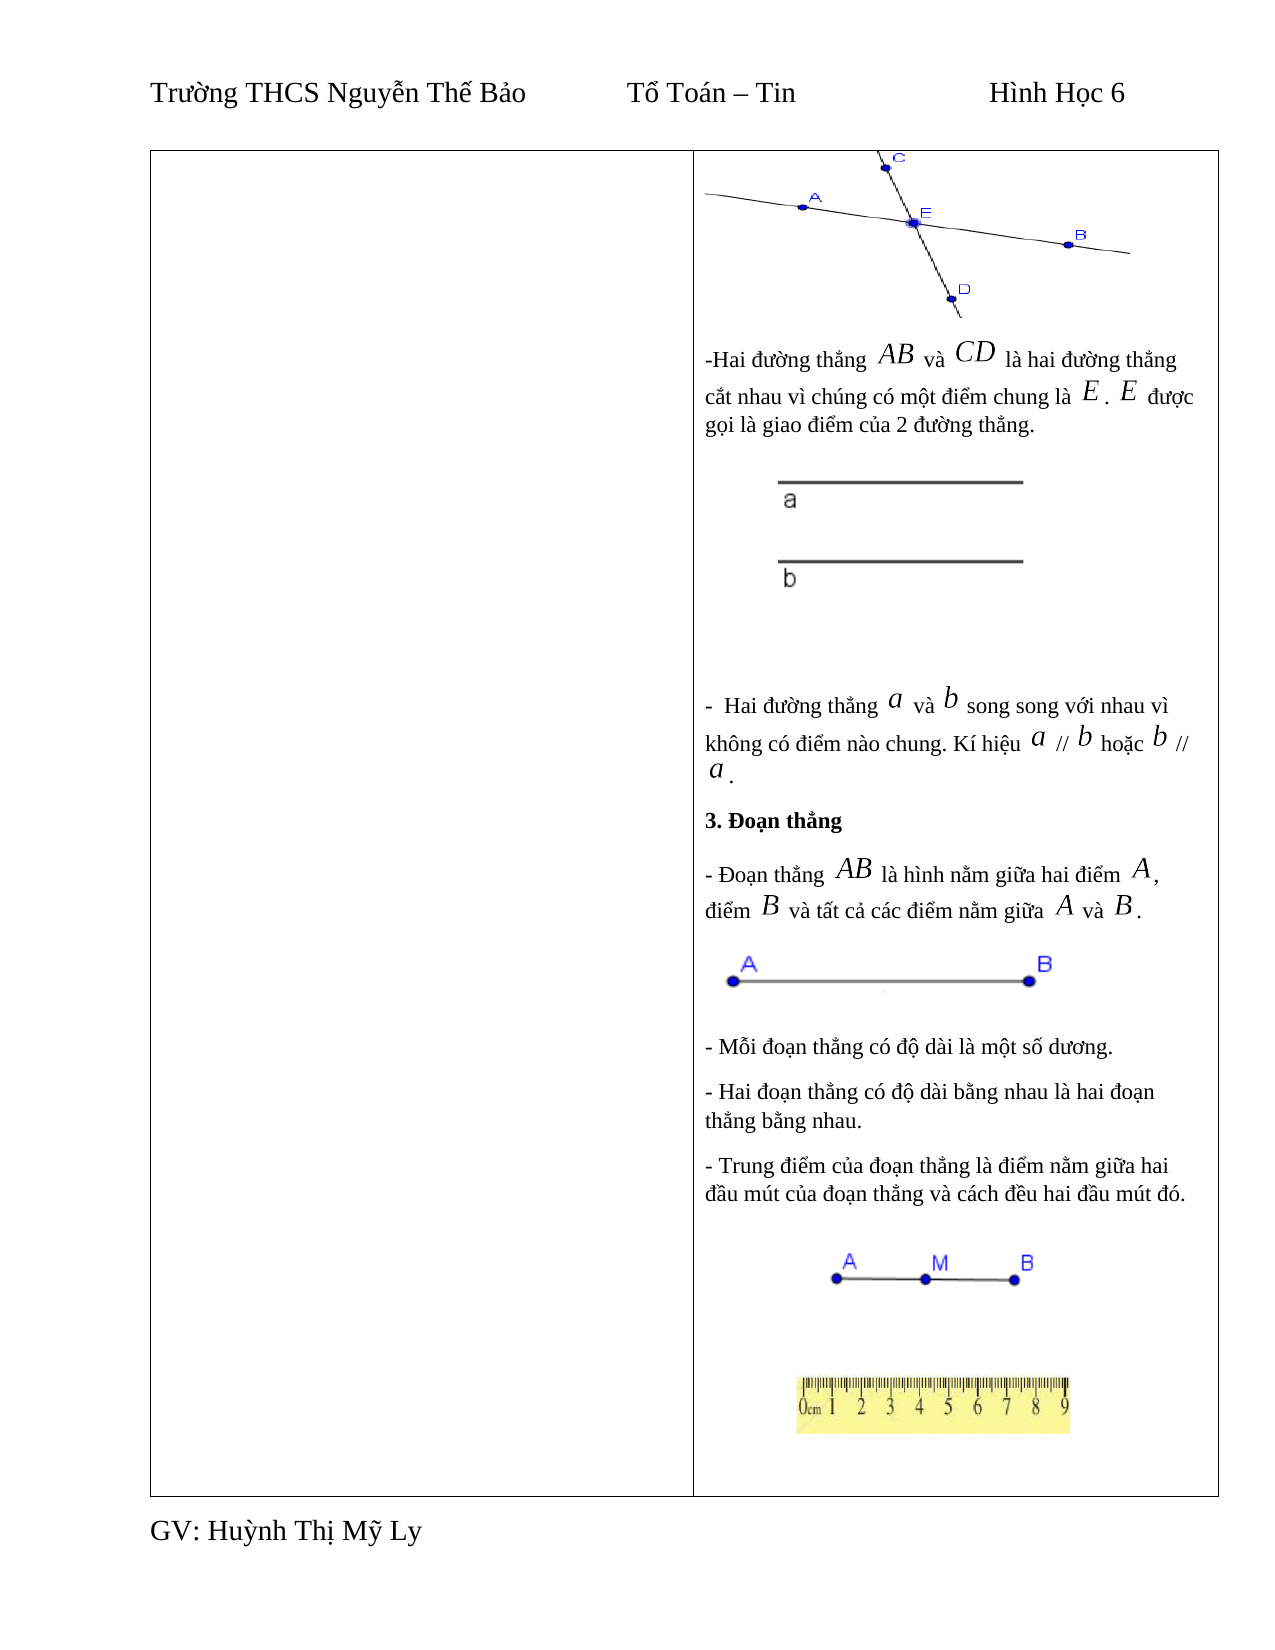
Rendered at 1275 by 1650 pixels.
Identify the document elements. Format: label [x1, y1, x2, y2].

picture [704, 151, 1130, 318]
picture [794, 1245, 1050, 1306]
picture [795, 1374, 1071, 1434]
picture [704, 942, 1074, 1015]
table_cell [151, 151, 693, 1496]
table_cell [694, 151, 1218, 1496]
picture [777, 467, 1024, 590]
